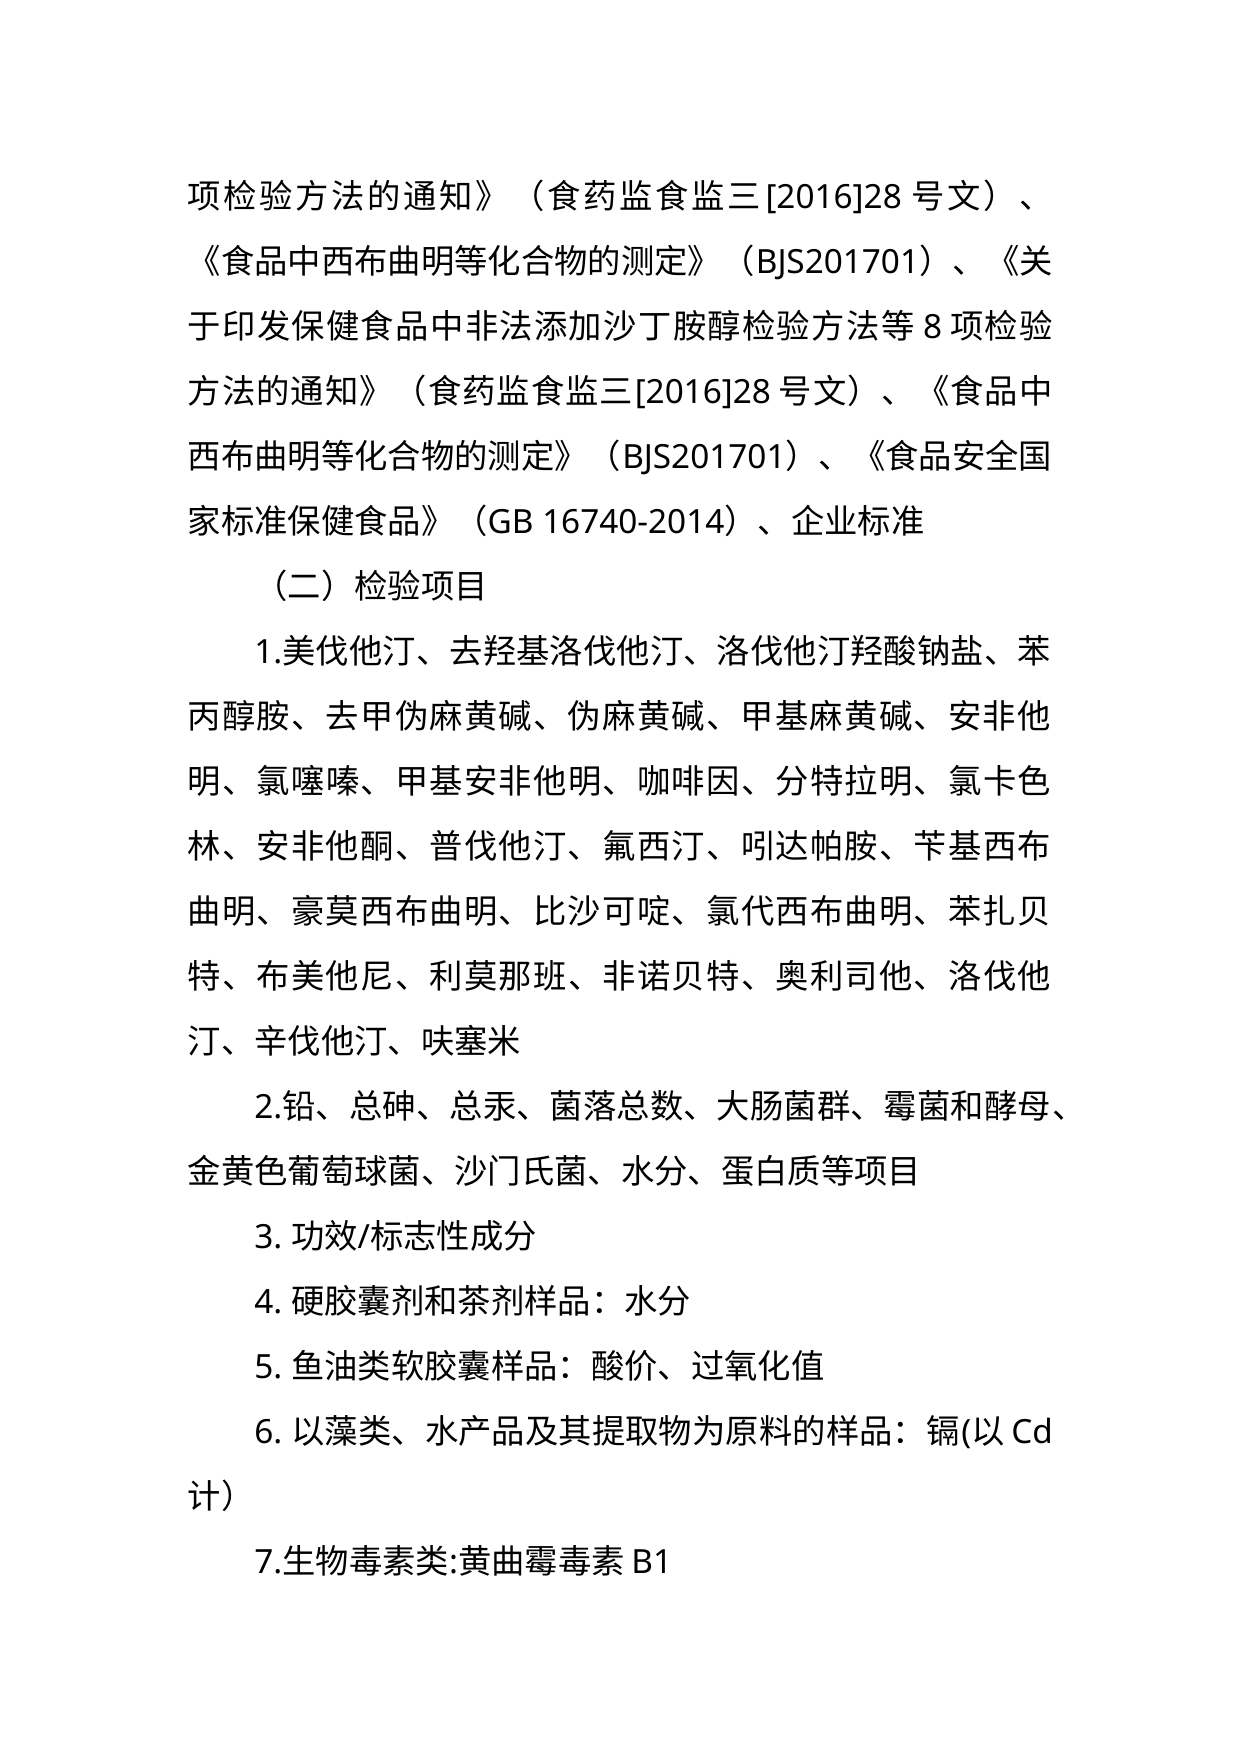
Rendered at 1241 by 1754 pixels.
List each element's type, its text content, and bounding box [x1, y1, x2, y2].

text 2.铅、总砷、总汞、菌落总数、大肠菌群、霉菌和酵母、金黄色葡萄球菌、沙门氏菌、水分、蛋白质等项目 [187, 1072, 1053, 1202]
text 1.美伐他汀、去羟基洛伐他汀、洛伐他汀羟酸钠盐、苯丙醇胺、去甲伪麻黄碱、伪麻黄碱、甲基麻黄碱、安非他明、氯噻嗪、甲基安非他明、咖啡因、分特拉明、氯卡色林、安非他酮、普伐他汀、氟西汀、吲达帕胺、苄基西布曲明、豪莫西布曲明、比沙可啶、氯代西布曲明、苯扎贝特、布美他尼、利莫那班、非诺贝特、奥利司他、洛伐他汀、辛伐他汀、呋塞米 [187, 617, 1053, 1072]
text 5. 鱼油类软胶囊样品：酸价、过氧化值 [187, 1332, 1053, 1397]
text 3. 功效/标志性成分 [187, 1202, 1053, 1267]
text 7.生物毒素类:黄曲霉毒素B1 [187, 1527, 1053, 1592]
text 4. 硬胶囊剂和茶剂样品：水分 [187, 1267, 1053, 1332]
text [187, 162, 1053, 552]
text 6. 以藻类、水产品及其提取物为原料的样品：镉(以Cd计） [187, 1397, 1053, 1527]
text （二）检验项目 [187, 552, 1053, 617]
